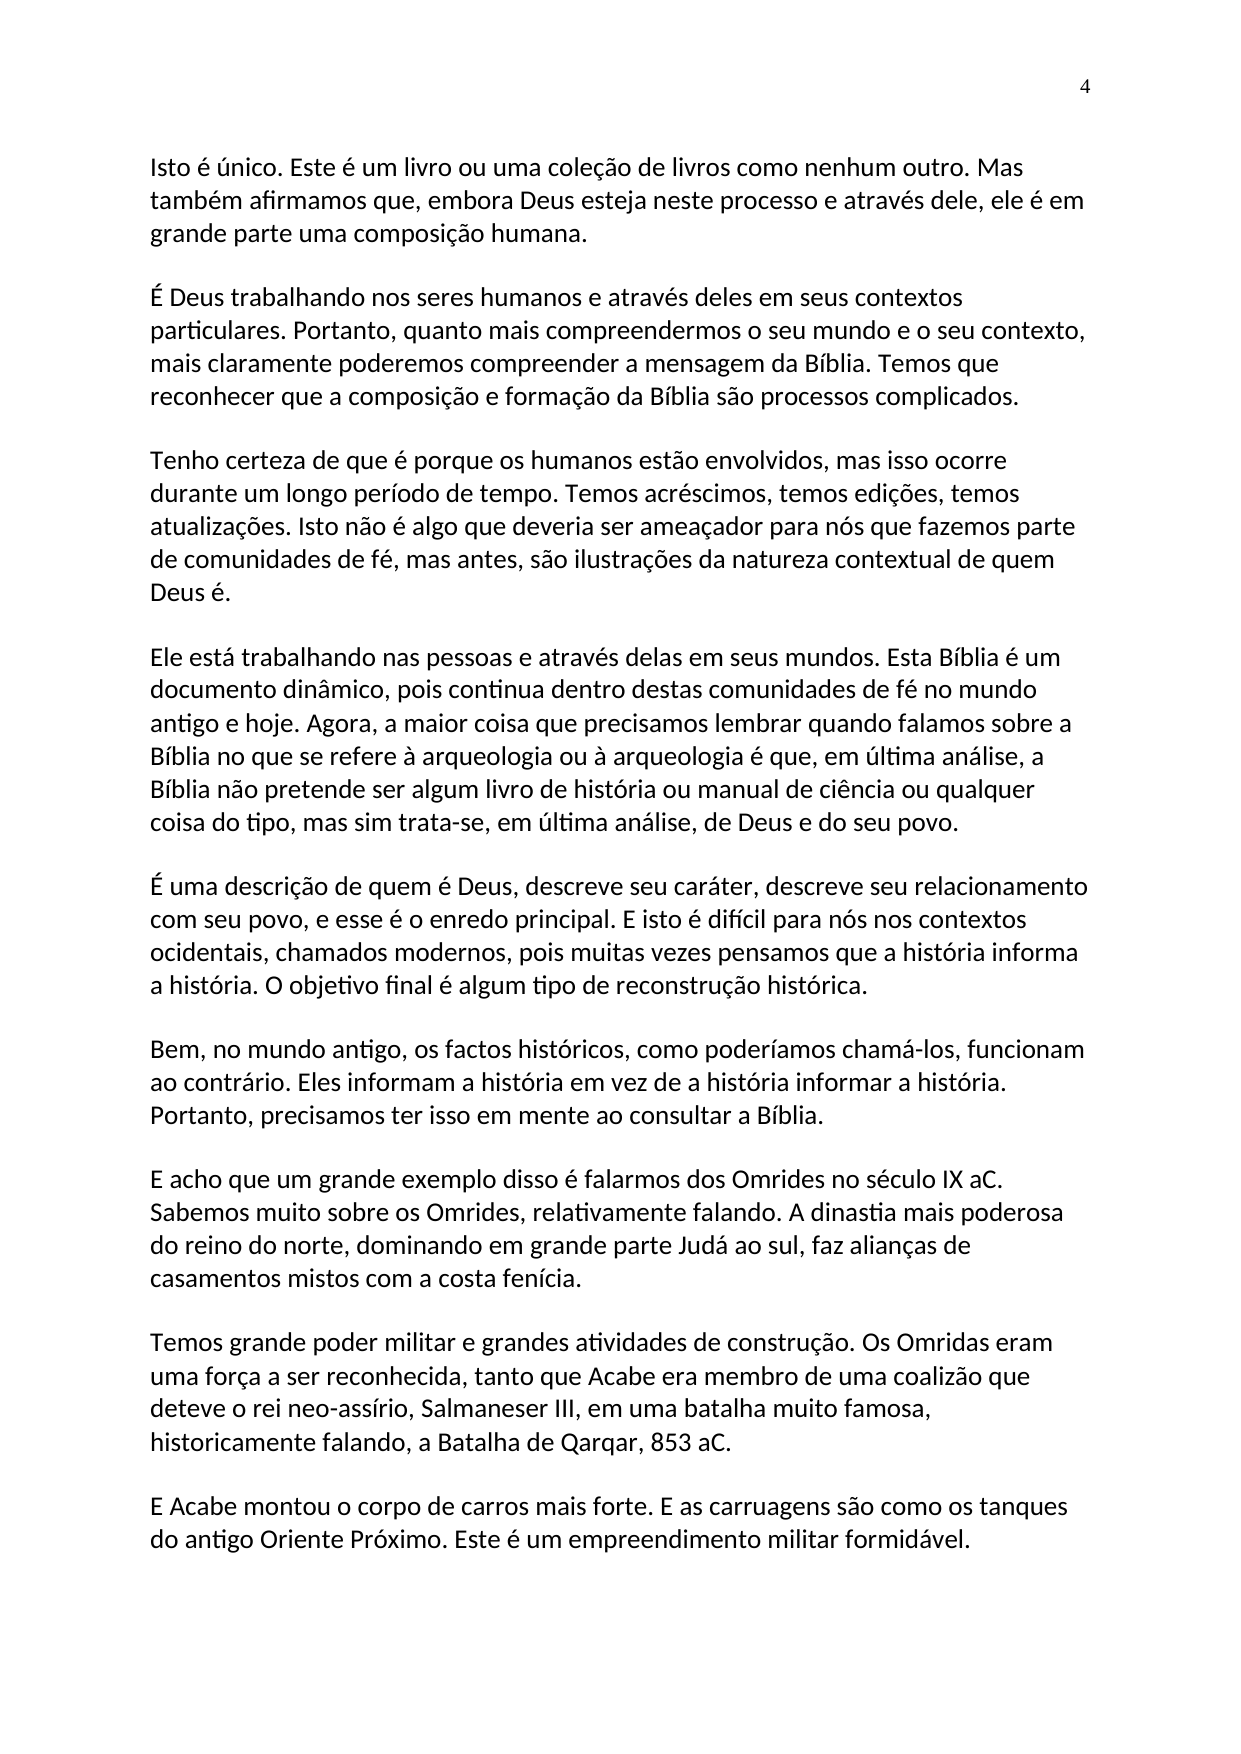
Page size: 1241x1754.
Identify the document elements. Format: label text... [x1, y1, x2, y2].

text É Deus trabalhando nos seres humanos e através deles em seus contextos particulares. Portanto, quanto mais compreendermos o seu mundo e o seu contexto, mais claramente poderemos compreender a mensagem da Bíblia. Temos que reconhecer que a composição e formação da Bíblia são processos complicados. [150, 280, 1090, 412]
text Ele está trabalhando nas pessoas e através delas em seus mundos. Esta Bíblia é um documento dinâmico, pois continua dentro destas comunidades de fé no mundo antigo e hoje. Agora, a maior coisa que precisamos lembrar quando falamos sobre a Bíblia no que se refere à arqueologia ou à arqueologia é que, em última análise, a Bíblia não pretende ser algum livro de história ou manual de ciência ou qualquer coisa do tipo, mas sim trata-se, em última análise, de Deus e do seu povo. [150, 640, 1090, 838]
text Temos grande poder militar e grandes atividades de construção. Os Omridas eram uma força a ser reconhecida, tanto que Acabe era membro de uma coalizão que deteve o rei neo-assírio, Salmaneser III, em uma batalha muito famosa, historicamente falando, a Batalha de Qarqar, 853 aC. [150, 1326, 1090, 1458]
text Tenho certeza de que é porque os humanos estão envolvidos, mas isso ocorre durante um longo período de tempo. Temos acréscimos, temos edições, temos atualizações. Isto não é algo que deveria ser ameaçador para nós que fazemos parte de comunidades de fé, mas antes, são ilustrações da natureza contextual de quem Deus é. [150, 443, 1090, 608]
text Bem, no mundo antigo, os factos históricos, como poderíamos chamá-los, funcionam ao contrário. Eles informam a história em vez de a história informar a história. Portanto, precisamos ter isso em mente ao consultar a Bíblia. [150, 1032, 1090, 1131]
text É uma descrição de quem é Deus, descreve seu caráter, descreve seu relacionamento com seu povo, e esse é o enredo principal. E isto é difícil para nós nos contextos ocidentais, chamados modernos, pois muitas vezes pensamos que a história informa a história. O objetivo final é algum tipo de reconstrução histórica. [150, 869, 1090, 1001]
text E acho que um grande exemplo disso é falarmos dos Omrides no século IX aC. Sabemos muito sobre os Omrides, relativamente falando. A dinastia mais poderosa do reino do norte, dominando em grande parte Judá ao sul, faz alianças de casamentos mistos com a costa fenícia. [150, 1162, 1090, 1294]
text Isto é único. Este é um livro ou uma coleção de livros como nenhum outro. Mas também afirmamos que, embora Deus esteja neste processo e através dele, ele é em grande parte uma composição humana. [150, 150, 1090, 249]
text E Acabe montou o corpo de carros mais forte. E as carruagens são como os tanques do antigo Oriente Próximo. Este é um empreendimento militar formidável. [150, 1489, 1090, 1555]
